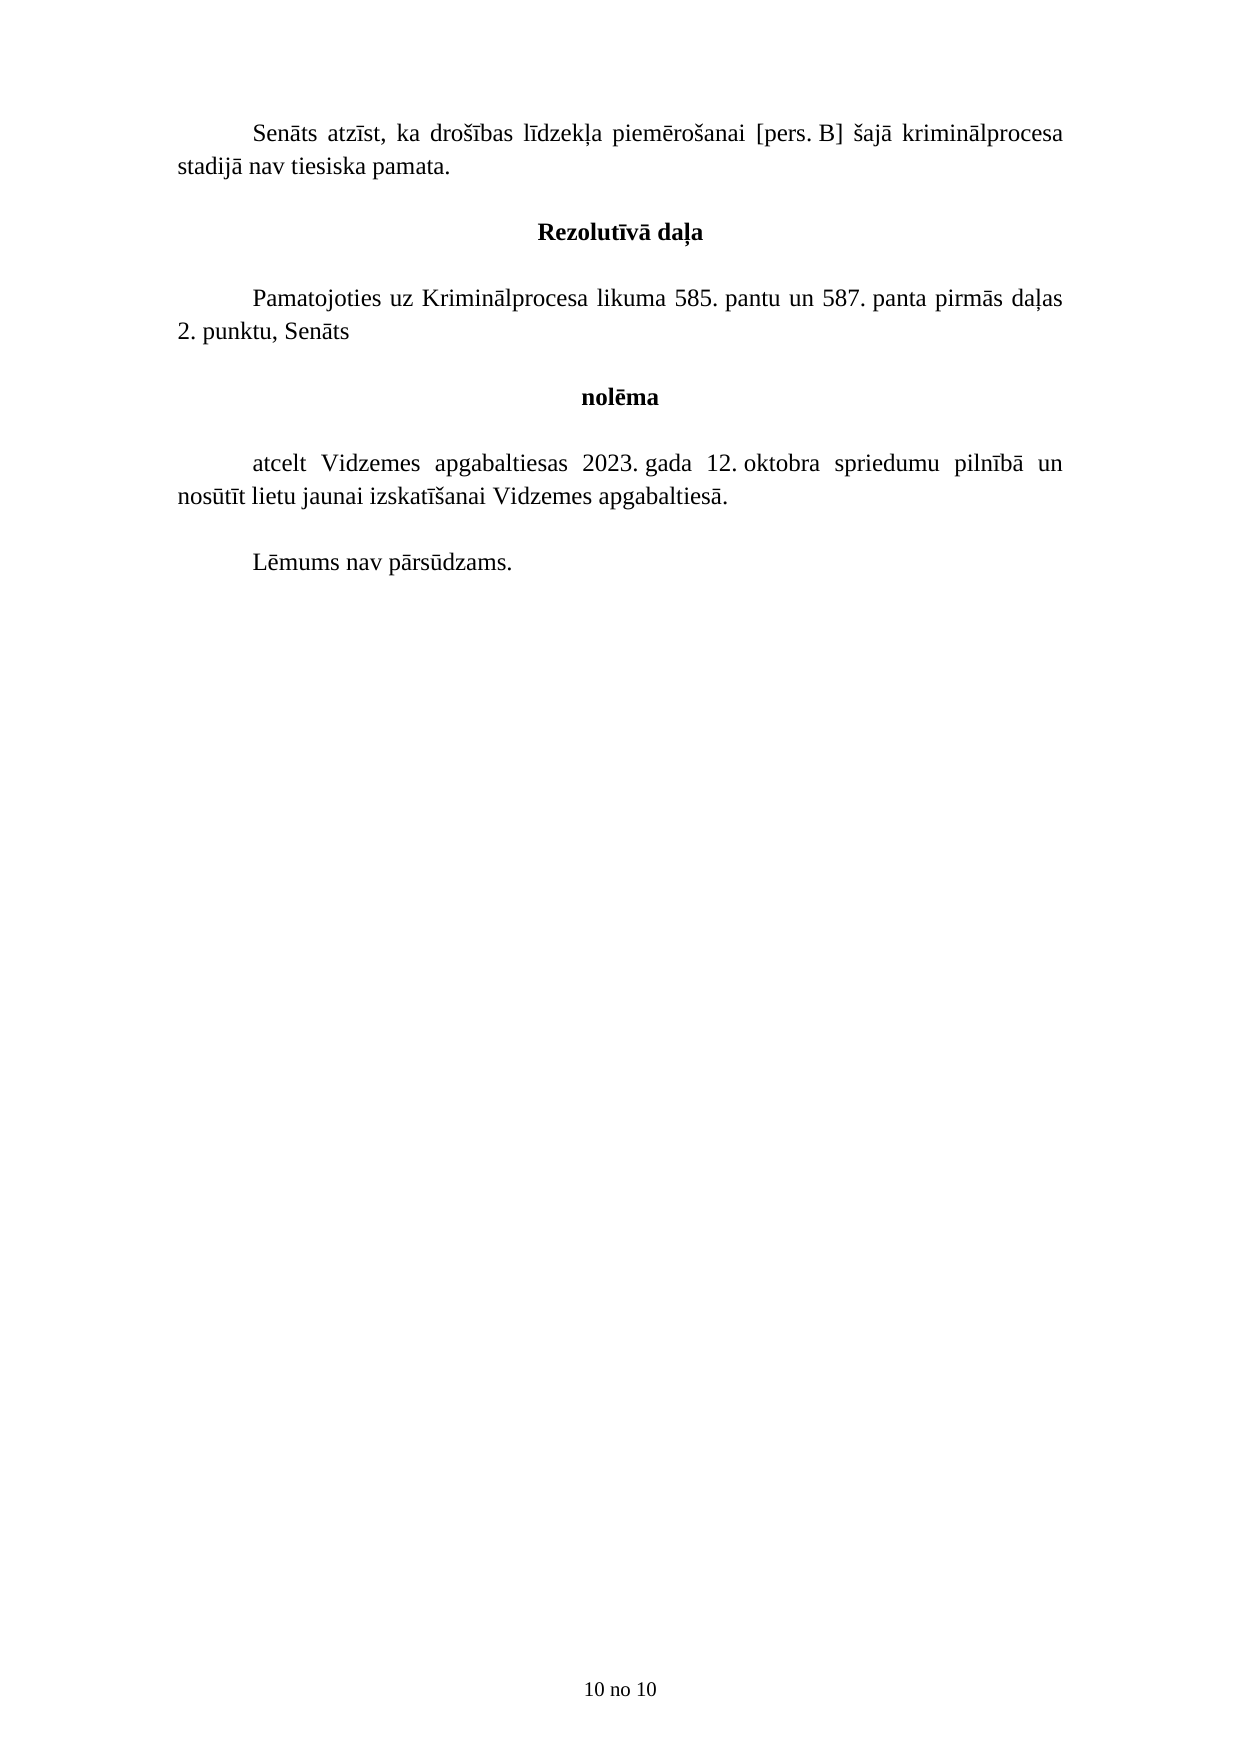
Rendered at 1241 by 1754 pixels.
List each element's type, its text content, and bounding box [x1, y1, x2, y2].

text Pamatojoties uz Kriminālprocesa likuma 585. pantu un 587. panta pirmās daļas 2. punktu, Senāts [177, 283, 1063, 345]
text atcelt Vidzemes apgabaltiesas 2023. gada 12. oktobra spriedumu pilnībā un nosūtīt lietu jaunai izskatīšanai Vidzemes apgabaltiesā. [177, 448, 1063, 510]
text Rezolutīvā daļa [177, 217, 1063, 246]
text Lēmums nav pārsūdzams. [177, 547, 1063, 576]
text nolēma [177, 382, 1063, 411]
text Senāts atzīst, ka drošības līdzekļa piemērošanai [pers. B] šajā kriminālprocesa stadijā nav tiesiska pamata. [177, 118, 1063, 180]
